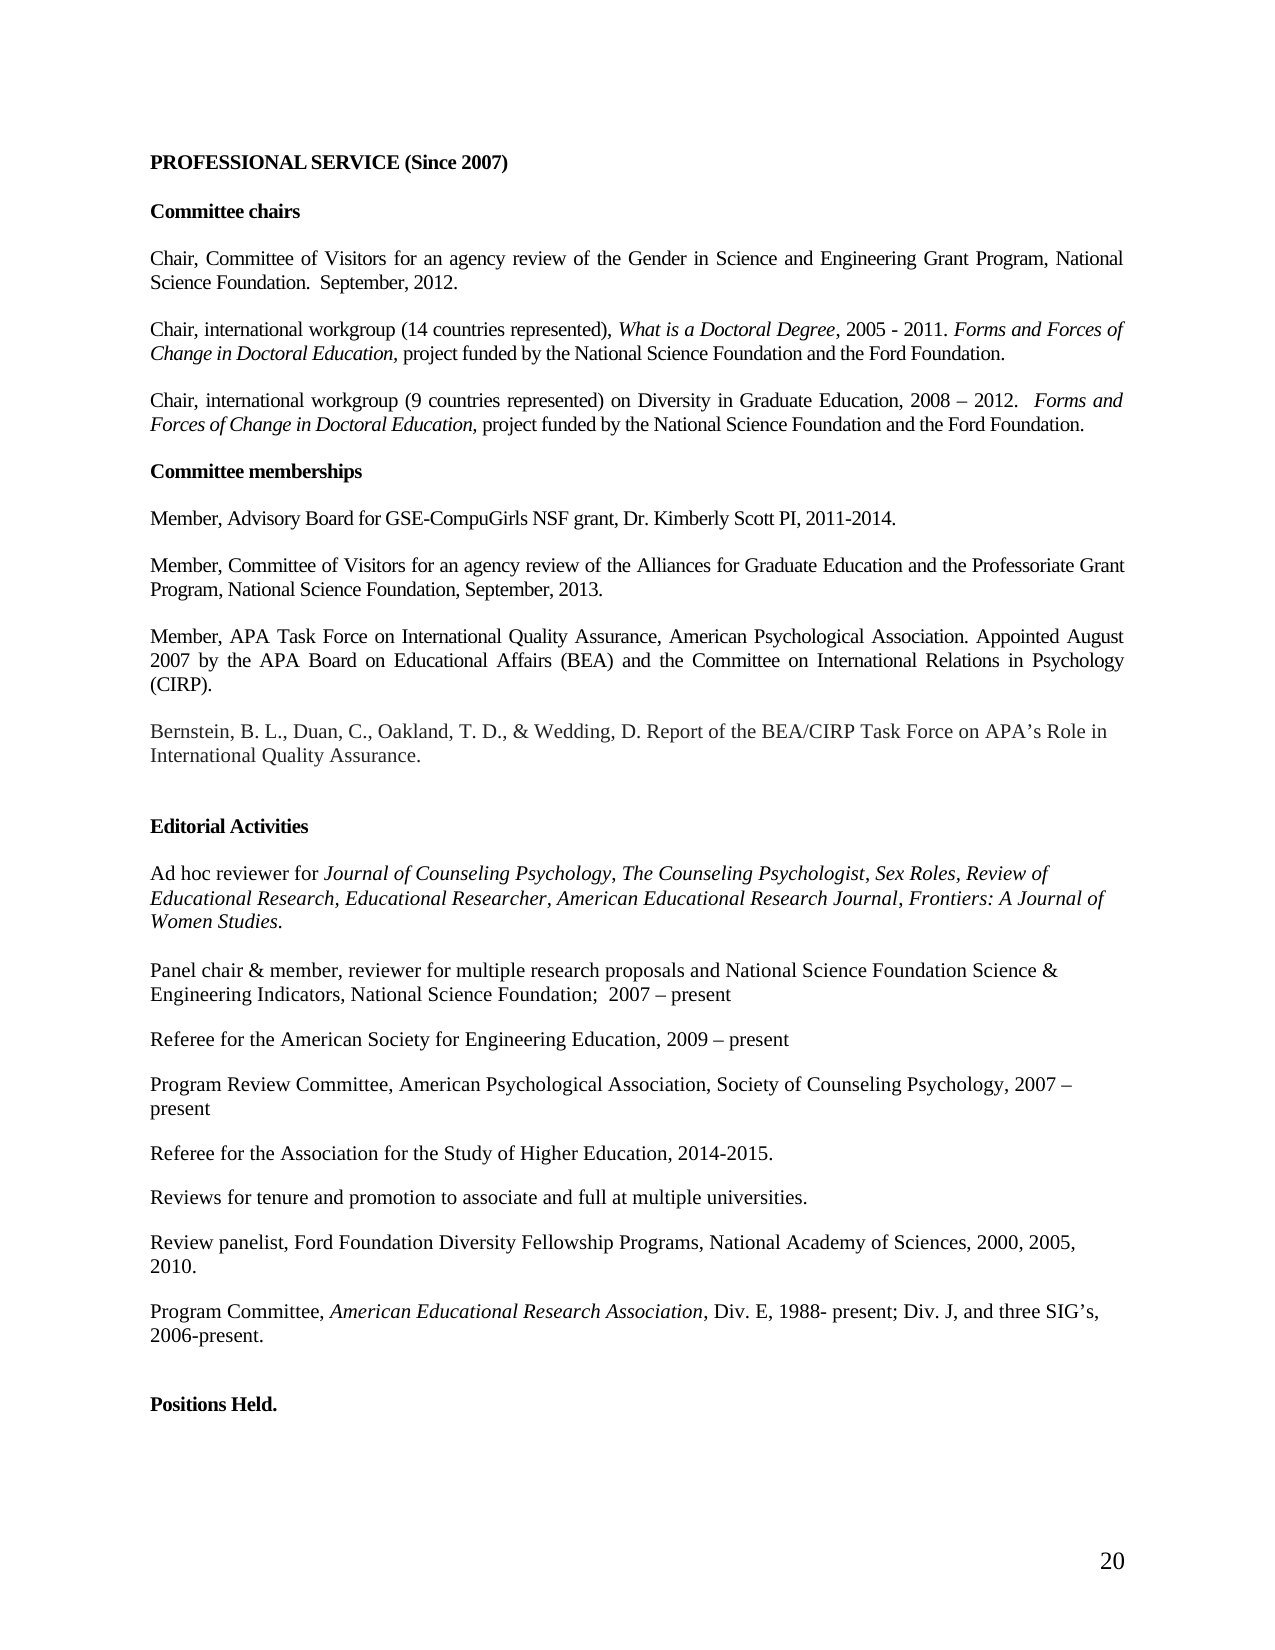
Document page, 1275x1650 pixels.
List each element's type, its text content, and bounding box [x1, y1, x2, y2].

text Member, Committee of Visitors for an agency review of the Alliances for Graduate Education and the Professoriate Grant Program, National Science Foundation, September, 2013. [150, 553, 1125, 601]
text Editorial Activities [150, 814, 1125, 838]
text Member, APA Task Force on International Quality Assurance, American Psychological Association. Appointed August 2007 by the APA Board on Educational Affairs (BEA) and the Committee on International Relations in Psychology (CIRP). [150, 624, 1125, 696]
text Referee for the American Society for Engineering Education, 2009 – present [150, 1027, 1125, 1051]
text Program Review Committee, American Psychological Association, Society of Counseling Psychology, 2007 – present [150, 1071, 1125, 1119]
text Ad hoc reviewer for Journal of Counseling Psychology, The Counseling Psychologist, Sex Roles, Review of Educational Research, Educational Researcher, American Educational Research Journal, Frontiers: A Journal of Women Studies. [150, 861, 1125, 933]
text Chair, international workgroup (9 countries represented) on Diversity in Graduate Education, 2008 – 2012. Forms and Forces of Change in Doctoral Education, project funded by the National Science Foundation and the Ford Foundation. [150, 388, 1125, 436]
text Panel chair & member, reviewer for multiple research proposals and National Science Foundation Science & Engineering Indicators, National Science Foundation; 2007 – present [150, 958, 1125, 1006]
subtitle Positions Held. [150, 1392, 1125, 1416]
text Bernstein, B. L., Duan, C., Oakland, T. D., & Wedding, D. Report of the BEA/CIRP Task Force on APA’s Role in International Quality Assurance. [421, 719, 1125, 767]
text Referee for the Association for the Study of Higher Education, 2014-2015. [150, 1140, 1125, 1164]
subtitle PROFESSIONAL SERVICE (Since 2007) [150, 150, 1125, 174]
text Member, Advisory Board for GSE-CompuGirls NSF grant, Dr. Kimberly Scott PI, 2011-2014. [150, 506, 1125, 530]
text Program Committee, American Educational Research Association, Div. E, 1988- present; Div. J, and three SIG’s, 2006-present. [150, 1299, 1125, 1347]
text Chair, Committee of Visitors for an agency review of the Gender in Science and Engineering Grant Program, National Science Foundation. September, 2012. [150, 246, 1125, 294]
text Committee memberships [150, 459, 1125, 483]
text Committee chairs [150, 199, 1125, 223]
text Chair, international workgroup (14 countries represented), What is a Doctoral Degree, 2005 - 2011. Forms and Forces of Change in Doctoral Education, project funded by the National Science Foundation and the Ford Foundation. [150, 317, 1125, 365]
text Reviews for tenure and promotion to associate and full at multiple universities. [150, 1185, 1125, 1209]
text Review panelist, Ford Foundation Diversity Fellowship Programs, National Academy of Sciences, 2000, 2005, 2010. [150, 1230, 1125, 1278]
